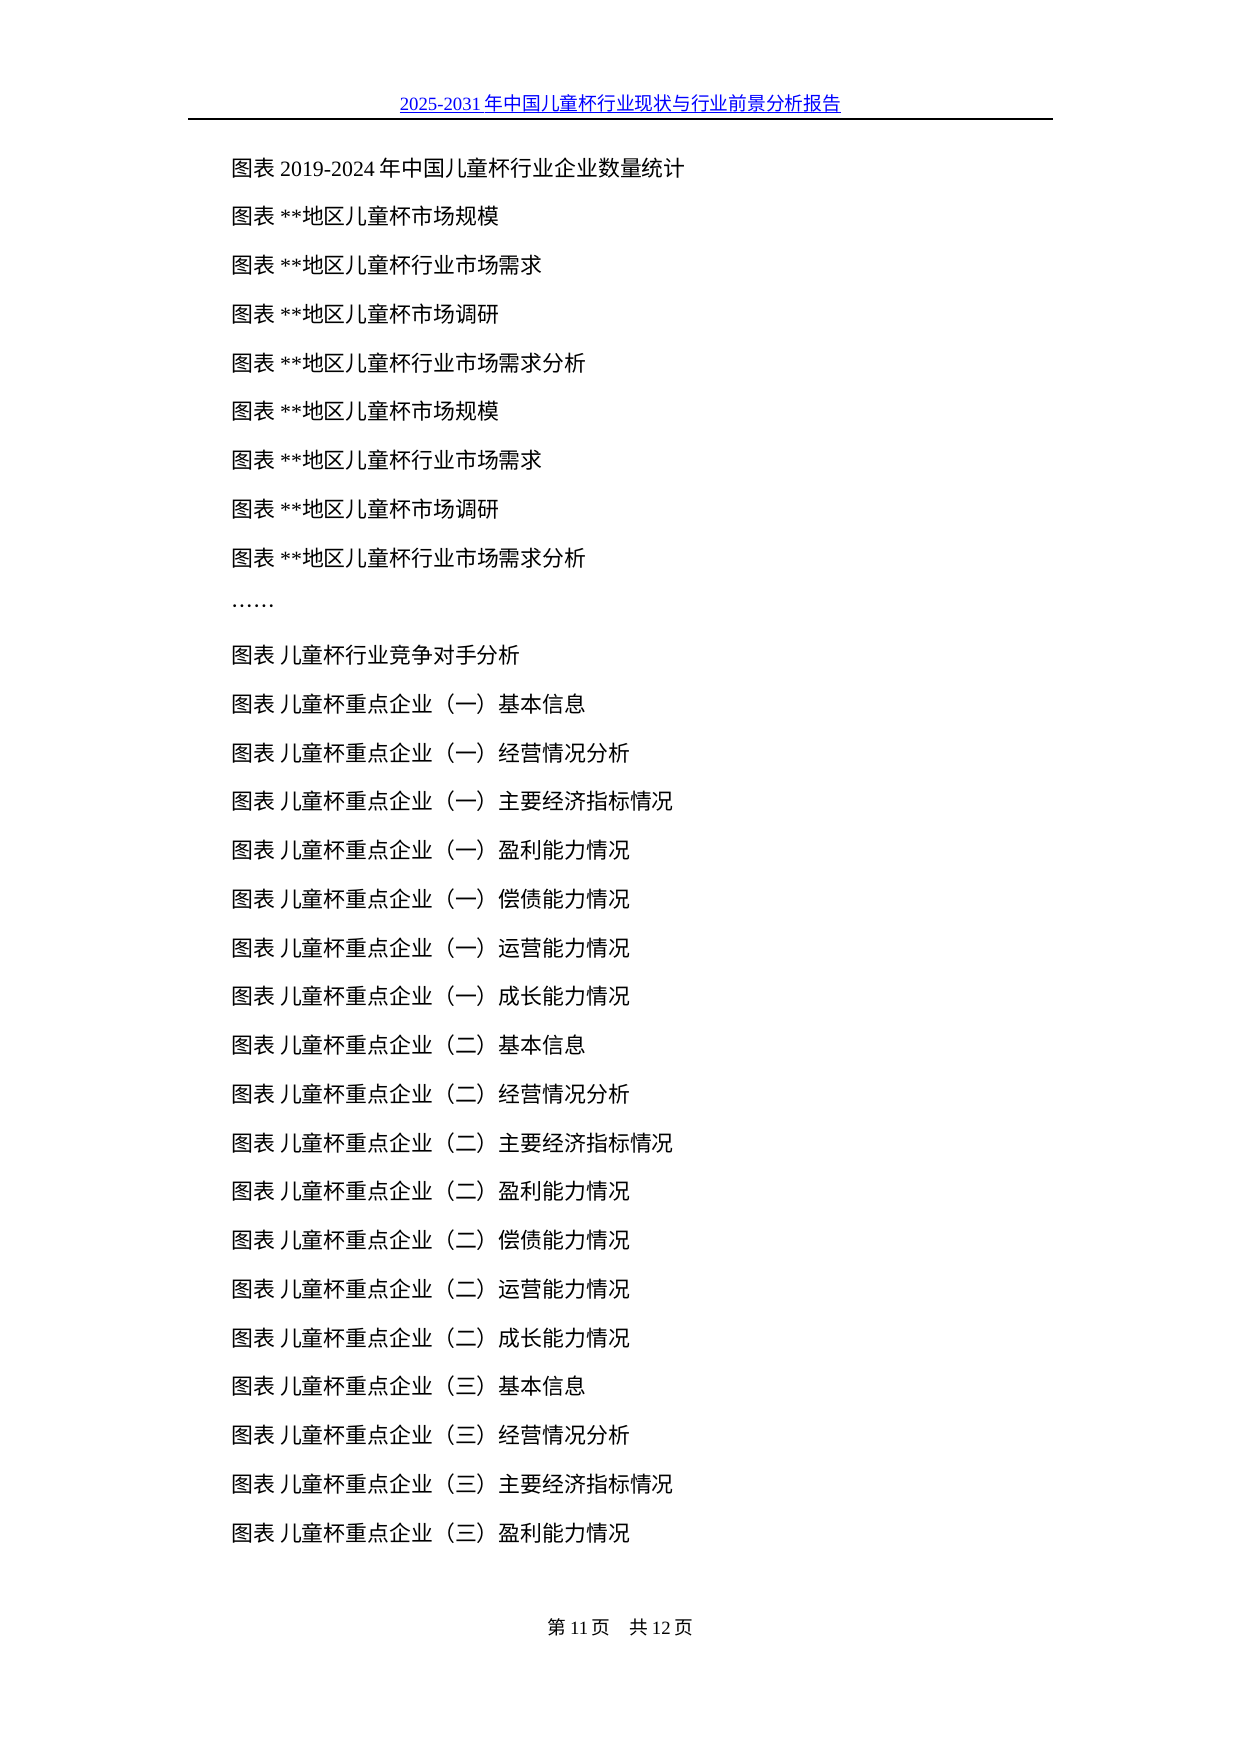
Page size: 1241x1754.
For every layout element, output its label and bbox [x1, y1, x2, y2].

text [187, 150, 1053, 1548]
